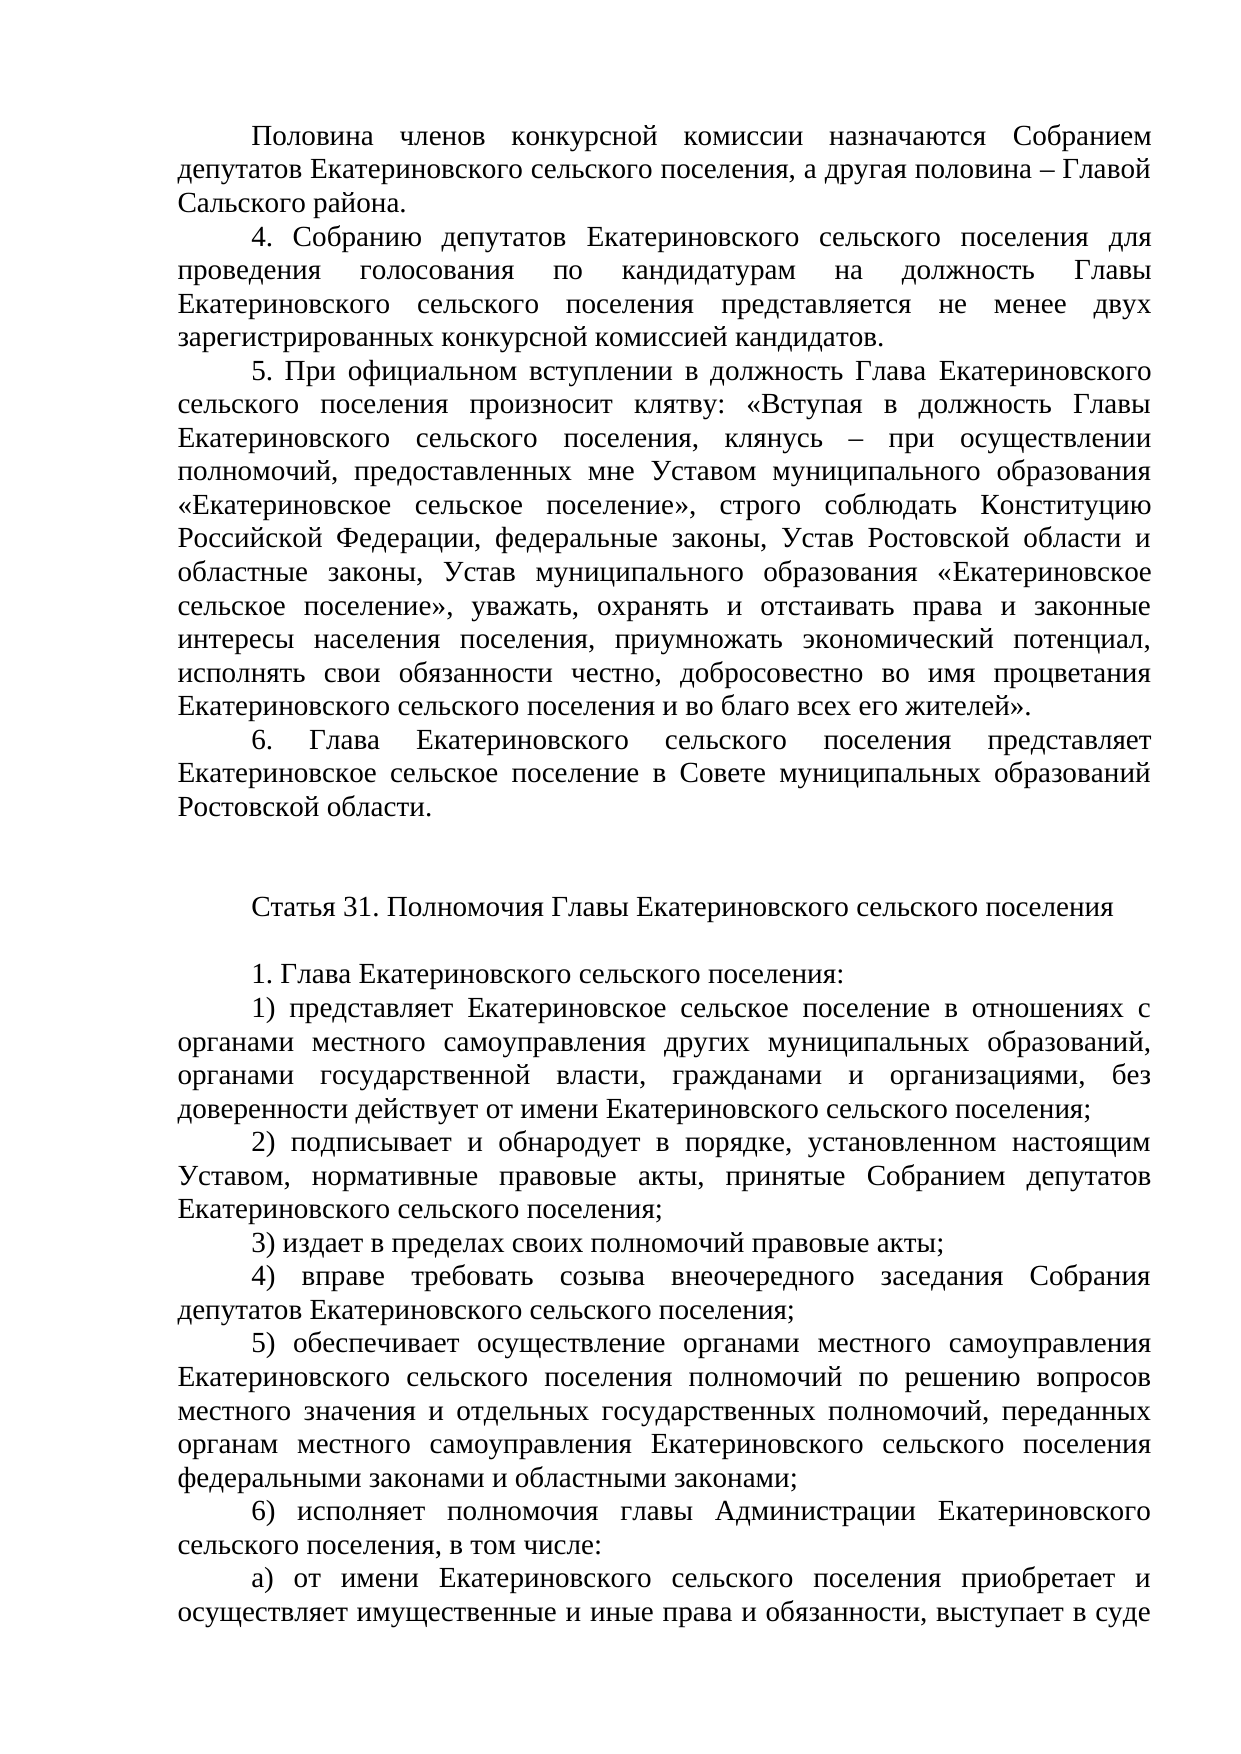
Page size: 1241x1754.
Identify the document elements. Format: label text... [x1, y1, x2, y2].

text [177, 1560, 1152, 1627]
text 2) подписывает и обнародует в порядке, установленном настоящим Уставом, нормативные правовые акты, принятые Собранием депутатов Екатериновского сельского поселения; [177, 1124, 1152, 1225]
text 3) издает в пределах своих полномочий правовые акты; [177, 1225, 1152, 1258]
text 1. Глава Екатериновского сельского поселения: [177, 957, 1152, 990]
text 5) обеспечивает осуществление органами местного самоуправления Екатериновского сельского поселения полномочий по решению вопросов местного значения и отдельных государственных полномочий, переданных органам местного самоуправления Екатериновского сельского поселения федеральными законами и областными законами; [177, 1326, 1152, 1493]
text 6) исполняет полномочия главы Администрации Екатериновского сельского поселения, в том числе: [177, 1493, 1152, 1560]
text 6. Глава Екатериновского сельского поселения представляет Екатериновское сельское поселение в Совете муниципальных образований Ростовской области. [177, 722, 1152, 822]
text 1) представляет Екатериновское сельское поселение в отношениях с органами местного самоуправления других муниципальных образований, органами государственной власти, гражданами и организациями, без доверенности действует от имени Екатериновского сельского поселения; [177, 990, 1152, 1124]
text 5. При официальном вступлении в должность Глава Екатериновского сельского поселения произносит клятву: «Вступая в должность Главы Екатериновского сельского поселения, клянусь – при осуществлении полномочий, предоставленных мне Уставом муниципального образования «Екатериновское сельское поселение», строго соблюдать Конституцию Российской Федерации, федеральные законы, Устав Ростовской области и областные законы, Устав муниципального образования «Екатериновское сельское поселение», уважать, охранять и отстаивать права и законные интересы населения поселения, приумножать экономический потенциал, исполнять свои обязанности честно, добросовестно во имя процветания Екатериновского сельского поселения и во благо всех его жителей». [177, 353, 1152, 722]
text Половина членов конкурсной комиссии назначаются Собранием депутатов Екатериновского сельского поселения, а другая половина – Главой Сальского района. [177, 118, 1152, 219]
text Статья 31. Полномочия Главы Екатериновского сельского поселения [177, 889, 1152, 923]
text 4. Собранию депутатов Екатериновского сельского поселения для проведения голосования по кандидатурам на должность Главы Екатериновского сельского поселения представляется не менее двух зарегистрированных конкурсной комиссией кандидатов. [177, 219, 1152, 353]
text 4) вправе требовать созыва внеочередного заседания Собрания депутатов Екатериновского сельского поселения; [177, 1258, 1152, 1326]
